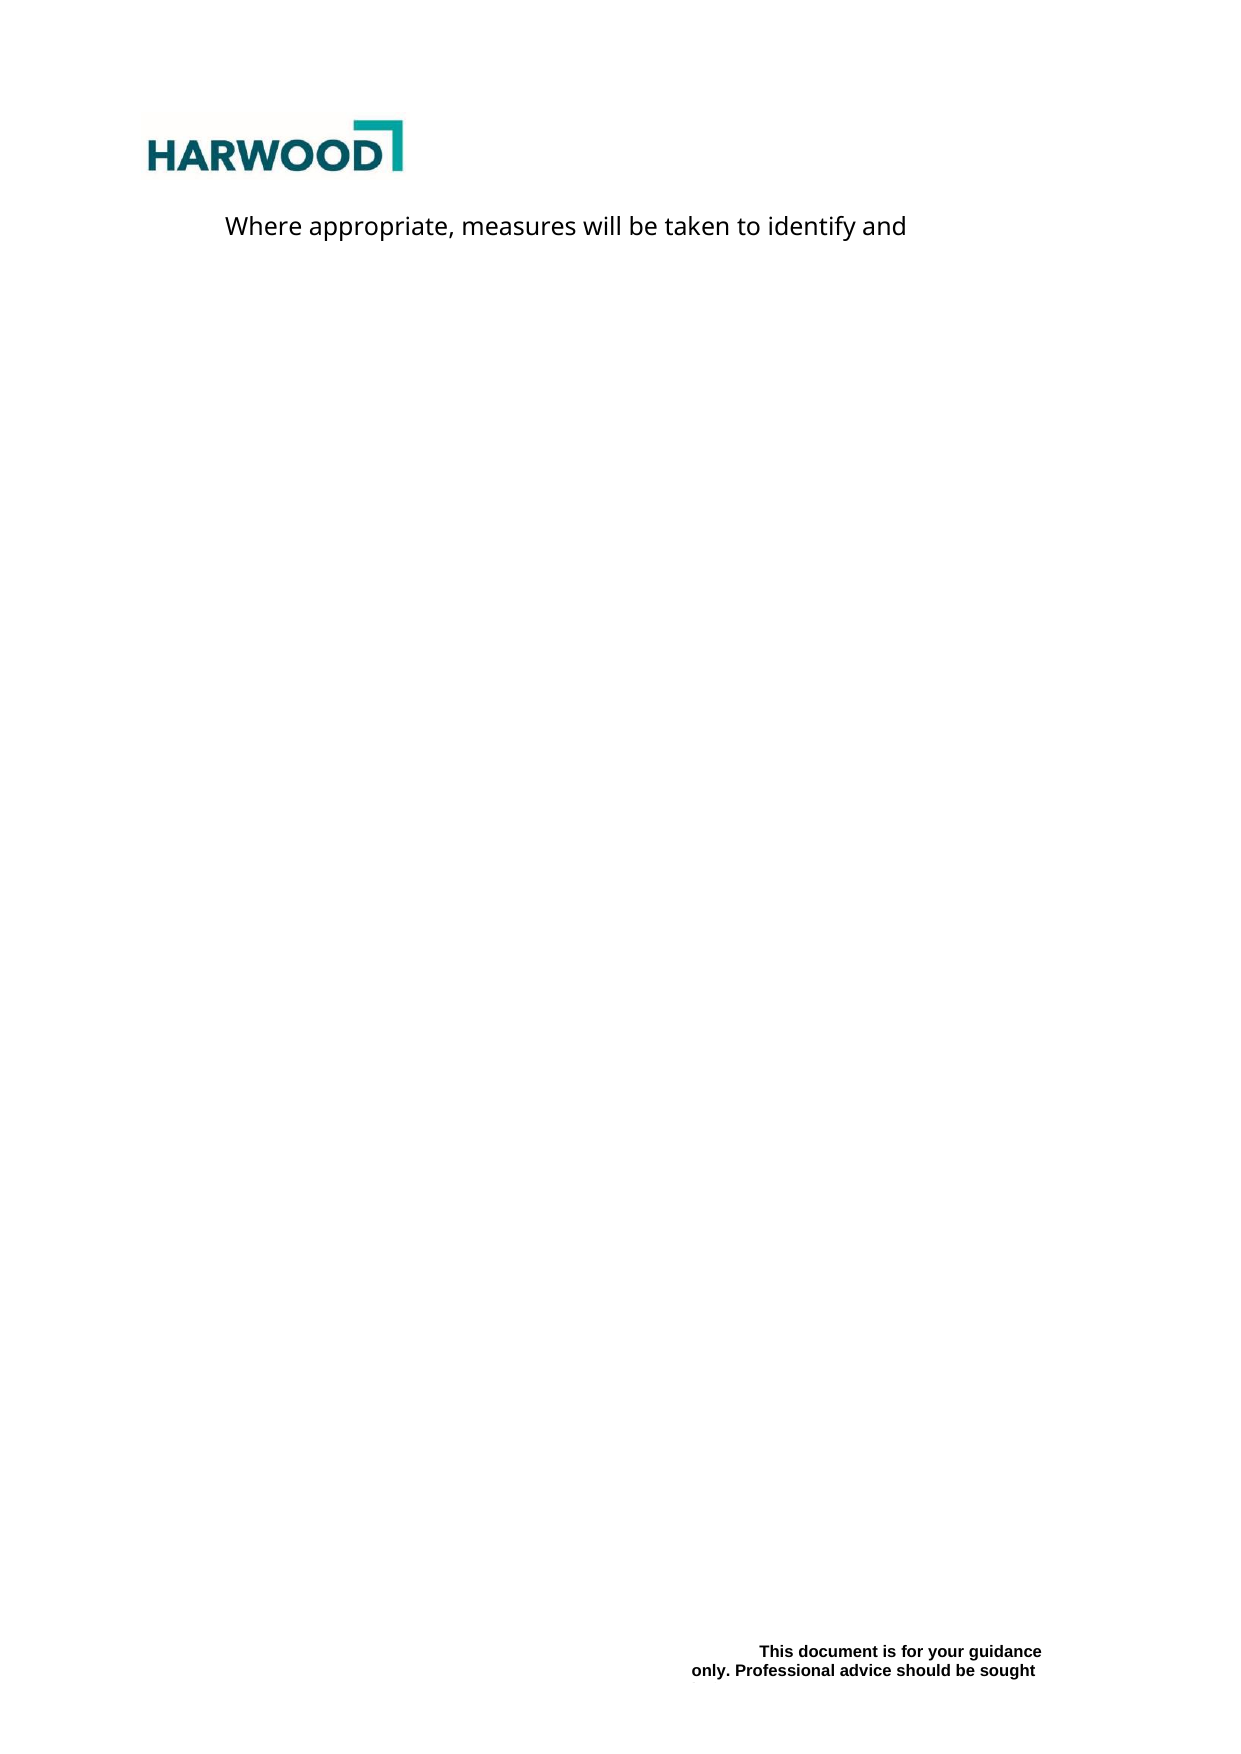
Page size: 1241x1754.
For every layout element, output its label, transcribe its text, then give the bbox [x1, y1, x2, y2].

picture [140, 112, 411, 180]
